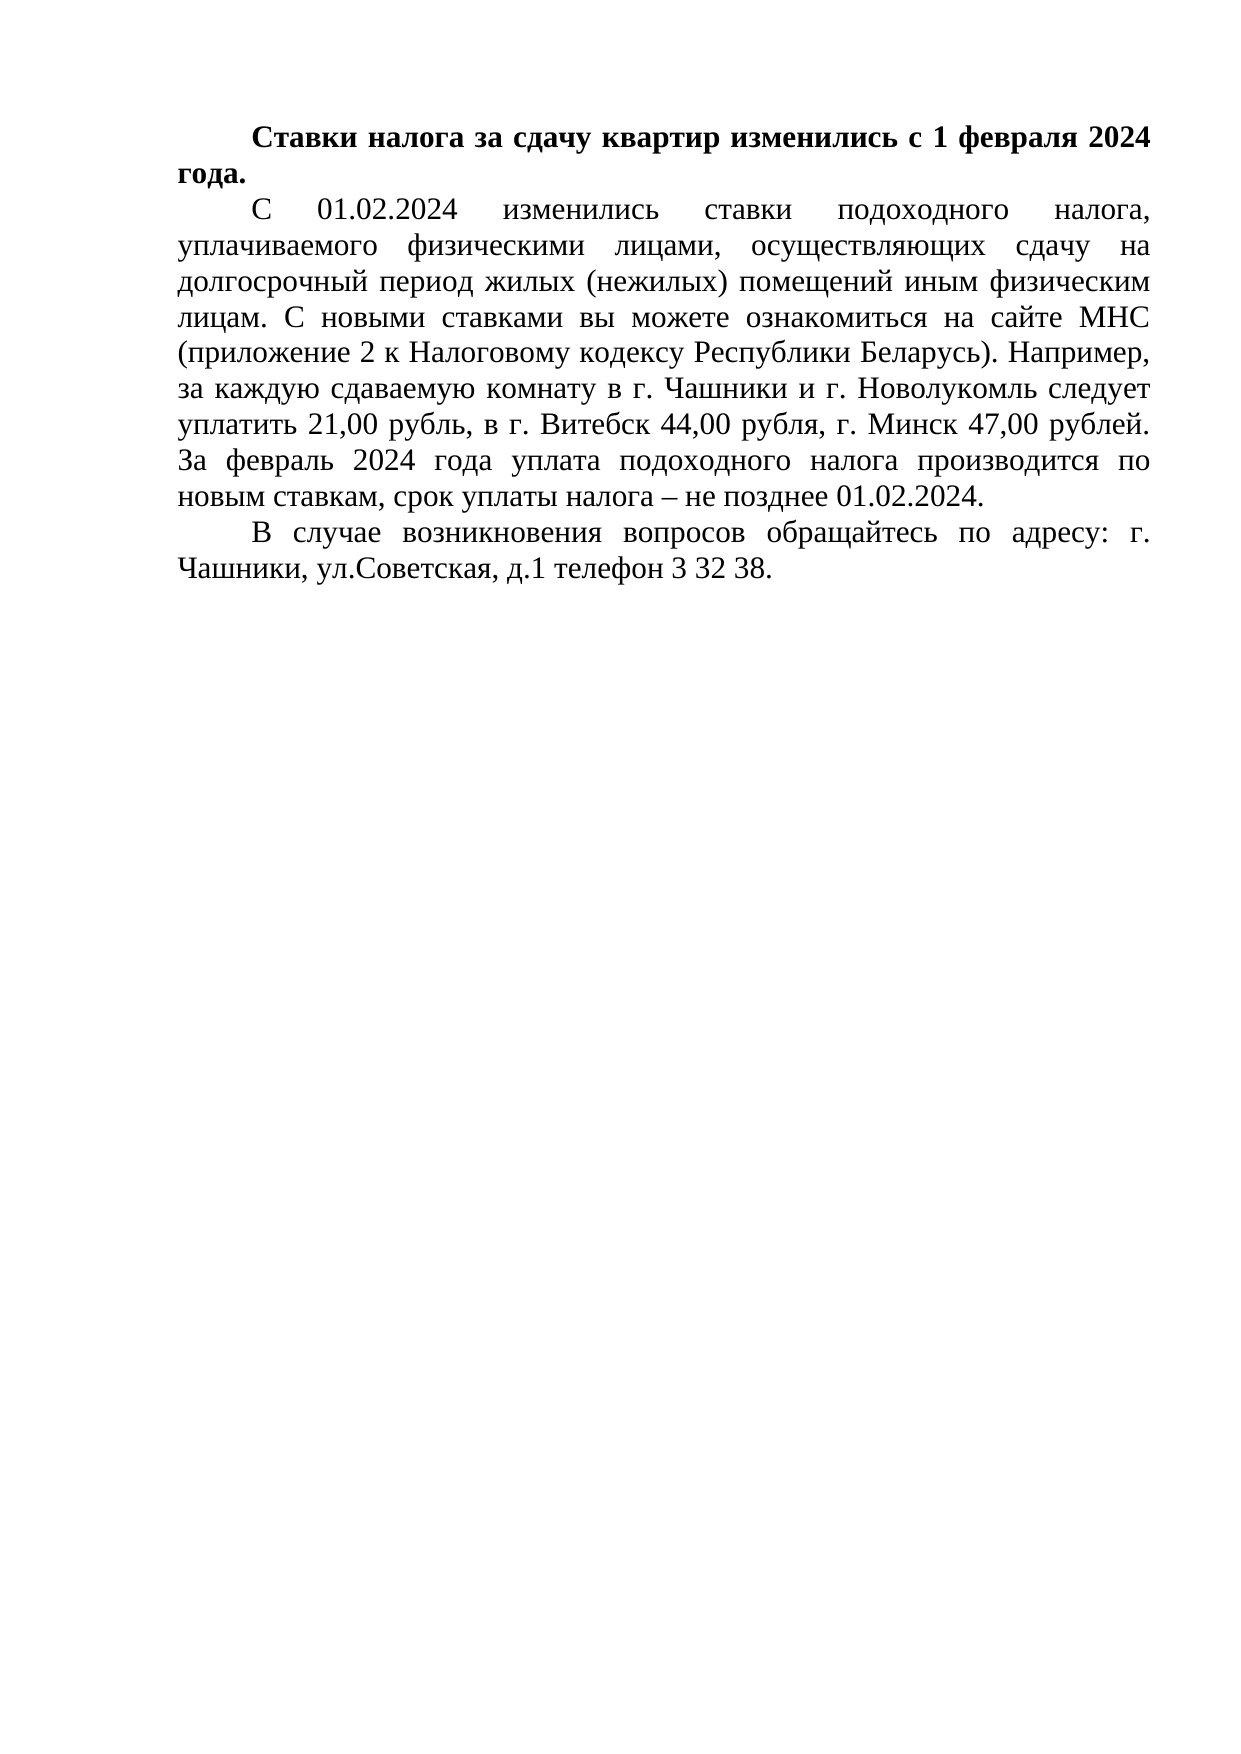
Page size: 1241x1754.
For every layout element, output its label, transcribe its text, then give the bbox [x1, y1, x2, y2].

text С 01.02.2024 изменились ставки подоходного налога, уплачиваемого физическими лицами, осуществляющих сдачу на долгосрочный период жилых (нежилых) помещений иным физическим лицам. С новыми ставками вы можете ознакомиться на сайте МНС (приложение 2 к Налоговому кодексу Республики Беларусь). Например, за каждую сдаваемую комнату в г. Чашники и г. Новолукомль следует уплатить 21,00 рубль, в г. Витебск 44,00 рубля, г. Минск 47,00 рублей. За февраль 2024 года уплата подоходного налога производится по новым ставкам, срок уплаты налога – не позднее 01.02.2024. [177, 190, 1152, 513]
text Ставки налога за сдачу квартир изменились с 1 февраля 2024 года. [177, 118, 1152, 190]
text В случае возникновения вопросов обращайтесь по адресу: г. Чашники, ул.Советская, д.1 телефон 3 32 38. [177, 513, 1152, 585]
